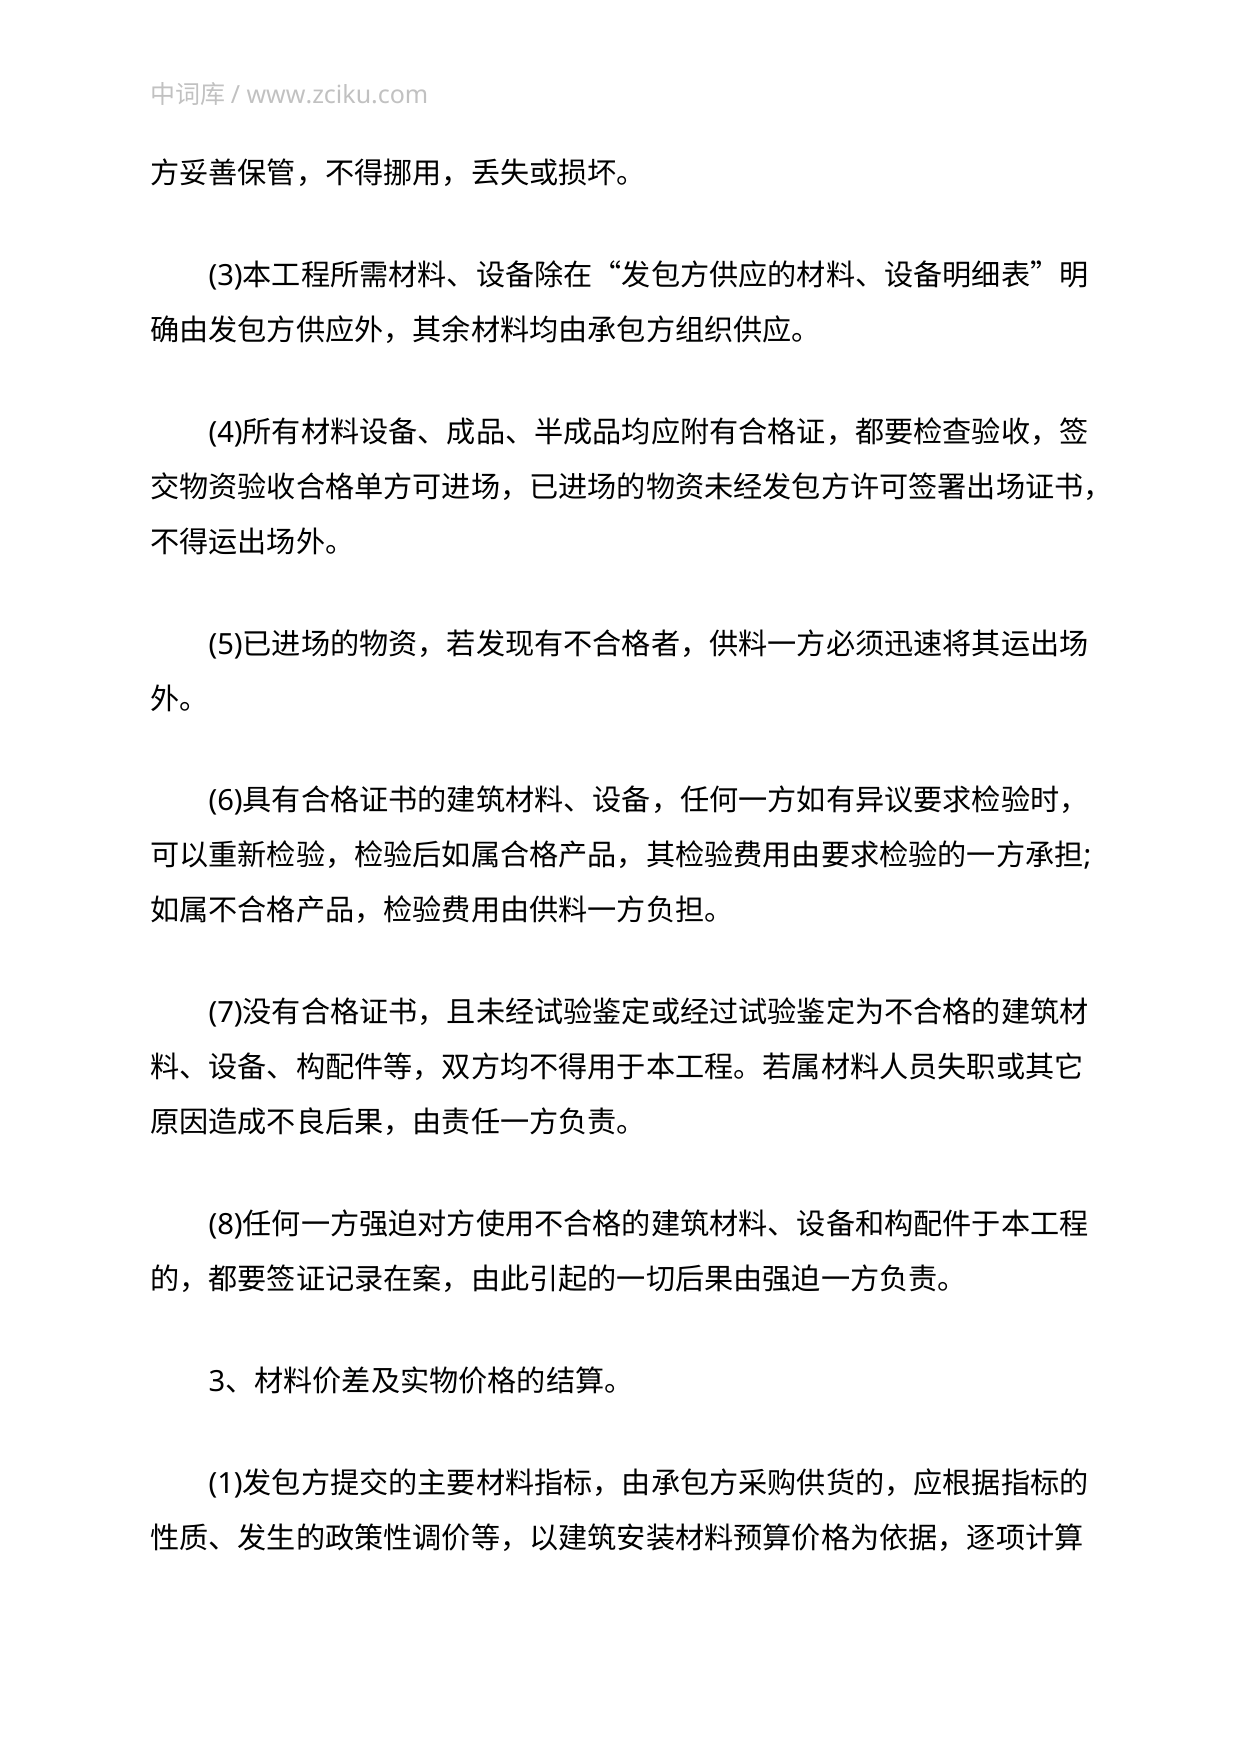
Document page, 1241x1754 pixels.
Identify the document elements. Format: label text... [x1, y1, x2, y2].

text (6)具有合格证书的建筑材料、设备，任何一方如有异议要求检验时，可以重新检验，检验后如属合格产品，其检验费用由要求检验的一方承担;如属不合格产品，检验费用由供料一方负担。 [150, 777, 1090, 929]
text (8)任何一方强迫对方使用不合格的建筑材料、设备和构配件于本工程的，都要签证记录在案，由此引起的一切后果由强迫一方负责。 [150, 1200, 1090, 1298]
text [150, 1459, 1090, 1556]
text (5)已进场的物资，若发现有不合格者，供料一方必须迅速将其运出场外。 [150, 620, 1090, 717]
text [150, 150, 1090, 192]
text (7)没有合格证书，且未经试验鉴定或经过试验鉴定为不合格的建筑材料、设备、构配件等，双方均不得用于本工程。若属材料人员失职或其它原因造成不良后果，由责任一方负责。 [150, 989, 1090, 1141]
text 3、材料价差及实物价格的结算。 [150, 1357, 1090, 1399]
text (4)所有材料设备、成品、半成品均应附有合格证，都要检查验收，签交物资验收合格单方可进场，已进场的物资未经发包方许可签署出场证书，不得运出场外。 [150, 408, 1090, 561]
text (3)本工程所需材料、设备除在“发包方供应的材料、设备明细表”明确由发包方供应外，其余材料均由承包方组织供应。 [150, 252, 1090, 349]
